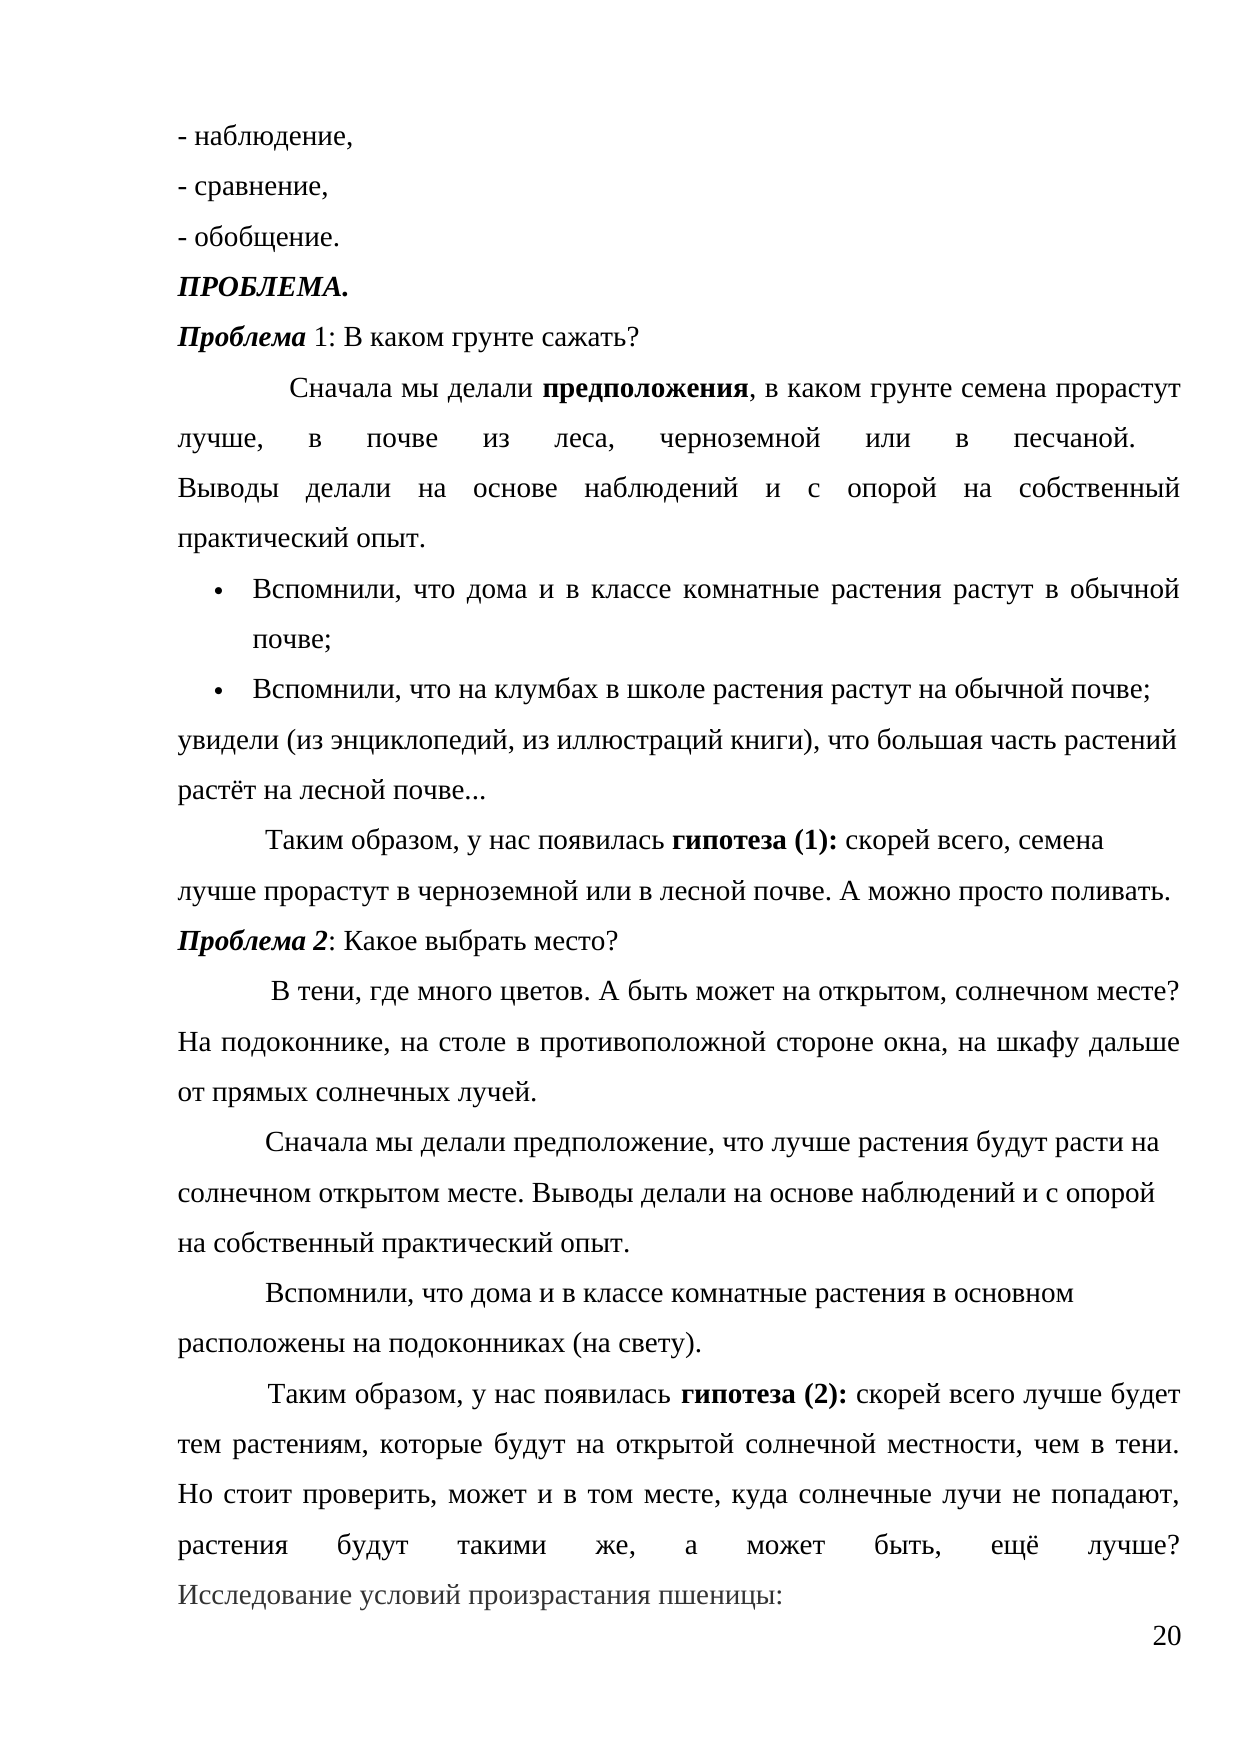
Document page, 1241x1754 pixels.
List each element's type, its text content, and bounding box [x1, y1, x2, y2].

text Таким образом, у нас появилась гипотеза (2): скорей всего лучше будет тем растениям, которые будут на открытой солнечной местности, чем в тени. Но стоит проверить, может и в том месте, куда солнечные лучи не попадают, растения будут такими же, а может быть, ещё лучше? Исследование условий произрастания пшеницы: [177, 1376, 1181, 1611]
text Проблема 1: В каком грунте сажать? [177, 319, 1181, 353]
text Сначала мы делали предположения, в каком грунте семена прорастут лучше, в почве из леса, черноземной или в песчаной. Выводы делали на основе наблюдений и с опорой на собственный практический опыт. [177, 370, 1181, 554]
text - наблюдение, [177, 118, 1181, 152]
text Сначала мы делали предположение, что лучше растения будут расти на солнечном открытом месте. Выводы делали на основе наблюдений и с опорой на собственный практический опыт. Вспомнили, что дома и в классе комнатные растения в основном расположены на подоконниках (на свету). [177, 1124, 1181, 1359]
text - обобщение. [177, 219, 1181, 252]
list Вспомнили, что на клумбах в школе растения растут на обычной почве; [215, 672, 1181, 705]
text В тени, где много цветов. А быть может на открытом, солнечном месте? На подоконнике, на столе в противоположной стороне окна, на шкафу дальше от прямых солнечных лучей. [177, 973, 1181, 1108]
text - сравнение, [177, 168, 1181, 202]
text увидели (из энциклопедий, из иллюстраций книги), что большая часть растений растёт на лесной почве... Таким образом, у нас появилась гипотеза (1): скорей всего, семена лучше прорастут в черноземной или в лесной почве. А можно просто поливать. [177, 722, 1181, 906]
list Вспомнили, что дома и в классе комнатные растения растут в обычной почве; [215, 571, 1181, 655]
text Проблема 2: Какое выбрать место? [177, 923, 1181, 957]
text ПРОБЛЕМА. [177, 269, 1181, 303]
